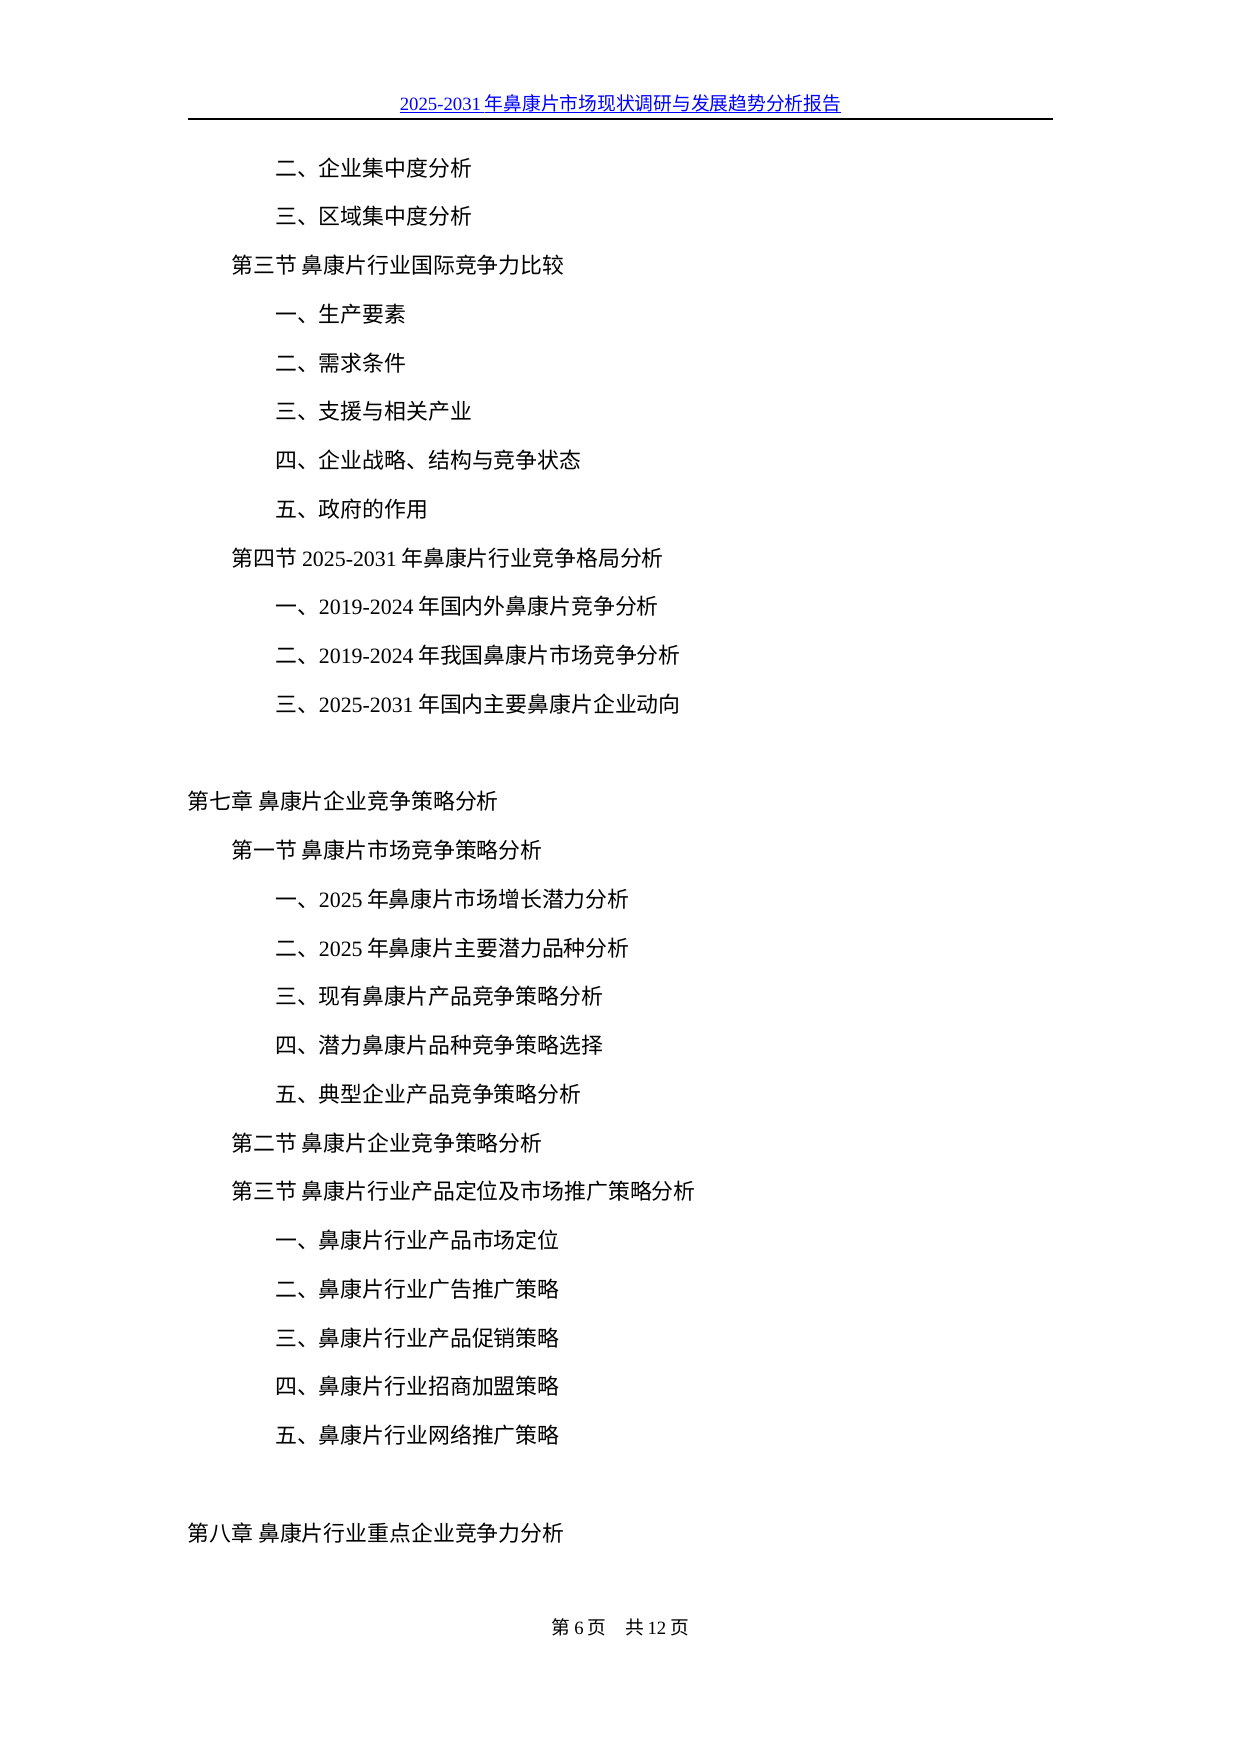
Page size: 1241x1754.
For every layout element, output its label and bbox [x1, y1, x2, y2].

text [187, 150, 1053, 1548]
